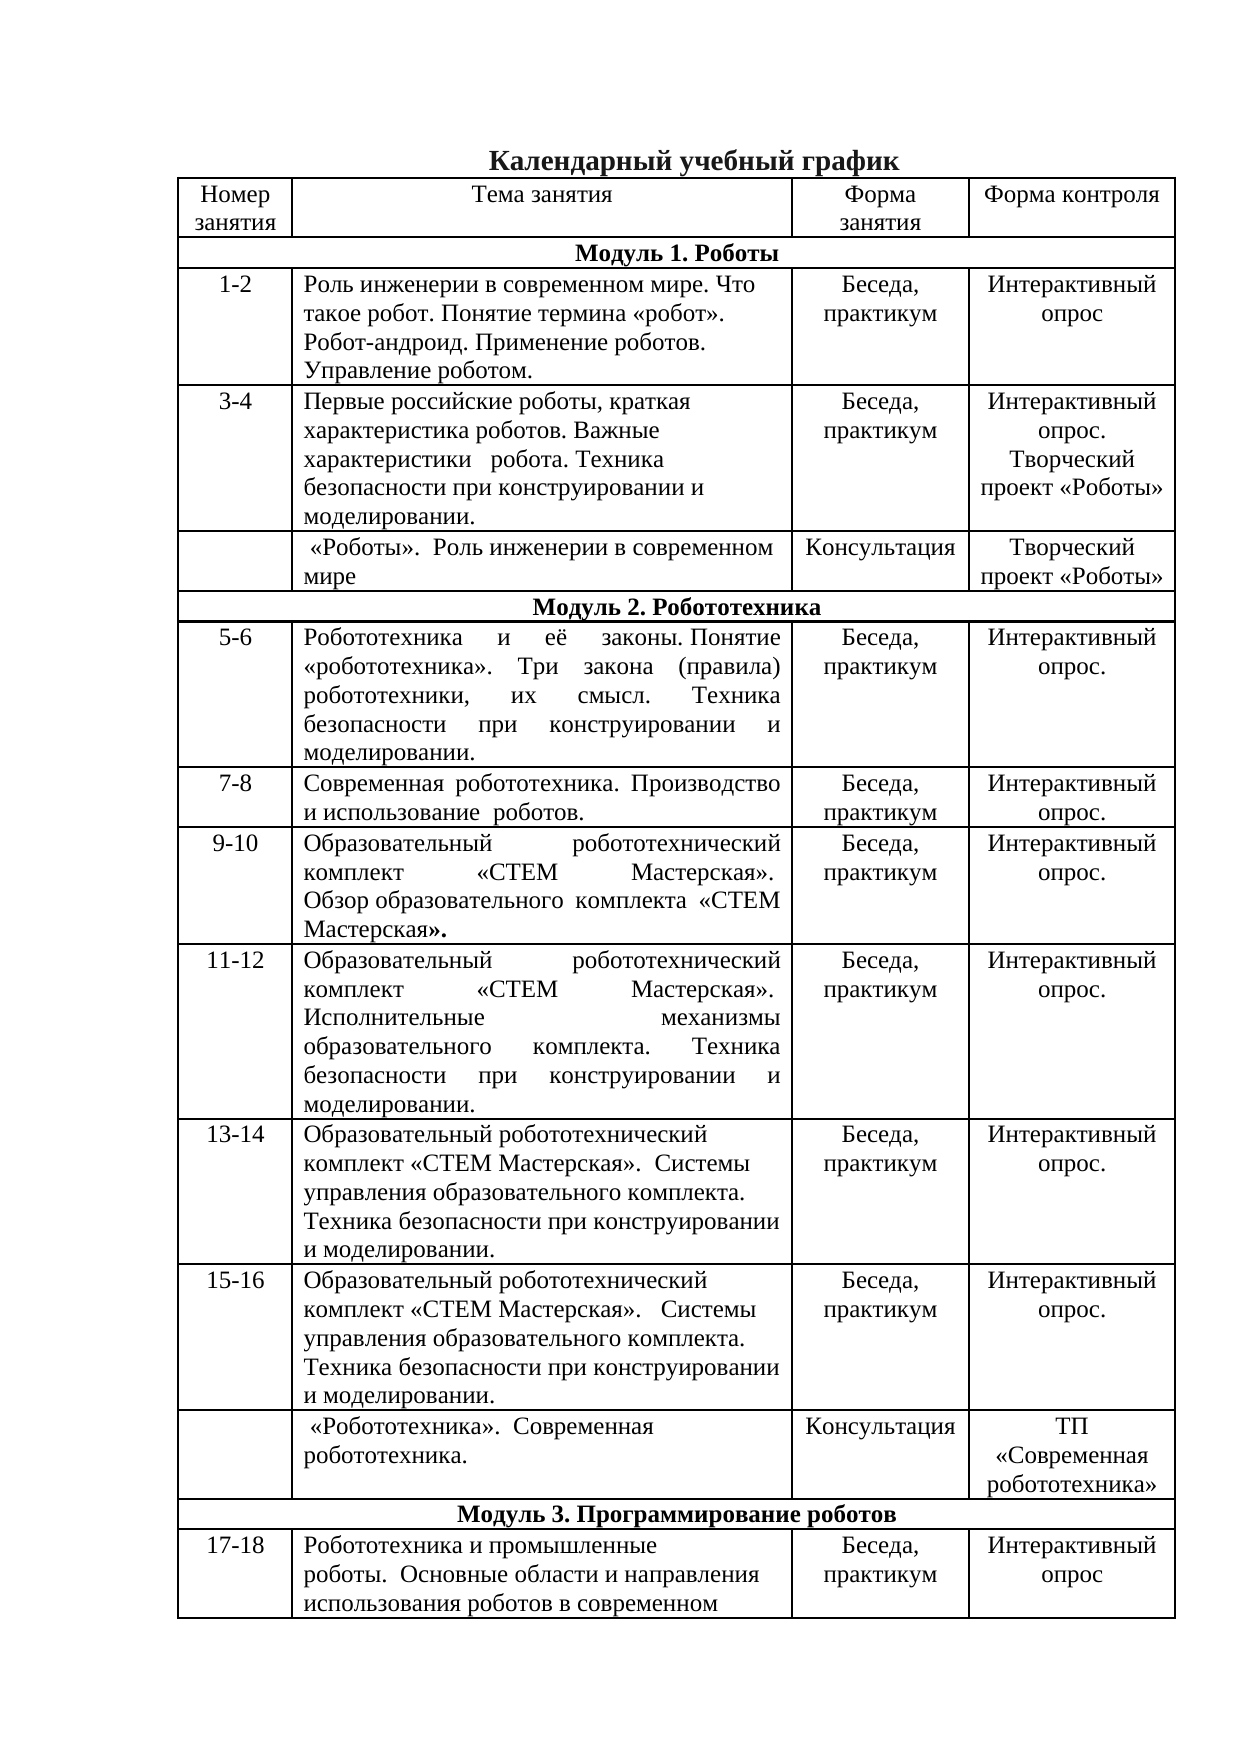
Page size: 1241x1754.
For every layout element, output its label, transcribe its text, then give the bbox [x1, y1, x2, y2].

table_cell Интерактивный опрос [970, 1530, 1174, 1617]
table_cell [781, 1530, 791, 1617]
table_cell Беседа, практикум [793, 828, 968, 943]
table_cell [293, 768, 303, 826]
table_cell «Робототехника». Современная робототехника. [293, 1411, 791, 1497]
table_cell Роль инженерии в современном мире. Что такое робот. Понятие термина «робот». Робот-андроид. Применение роботов. Управление роботом. [293, 269, 791, 384]
table_cell Беседа, практикум [793, 623, 968, 766]
table_header Номер занятия [179, 179, 291, 236]
table_cell Интерактивный опрос. Творческий проект «Роботы» [970, 386, 1174, 530]
table_cell 1-2 [179, 269, 291, 384]
table_cell Беседа, практикум [793, 269, 968, 384]
table_cell Интерактивный опрос. [970, 1265, 1174, 1409]
table_cell Беседа, практикум [793, 945, 968, 1117]
table_cell Модуль 3. Программирование роботов [179, 1500, 1174, 1528]
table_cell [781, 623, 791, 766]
table_cell [179, 532, 291, 589]
table_cell 15-16 [179, 1265, 291, 1409]
table_cell 3-4 [179, 386, 291, 530]
table_cell 7-8 [179, 768, 291, 826]
table_cell Образовательный робототехнический комплект «СТЕМ Мастерская». Системы управления образовательного комплекта. Техника безопасности при конструировании и моделировании. [293, 1120, 791, 1263]
table_cell Образовательный робототехнический комплект «СТЕМ Мастерская». Системы управления образовательного комплекта. Техника безопасности при конструировании и моделировании. [293, 1265, 791, 1409]
table_cell Интерактивный опрос. [970, 945, 1174, 1117]
table_cell «Роботы». Роль инженерии в современном мире [293, 532, 791, 589]
table_cell 11-12 [179, 945, 291, 1117]
table_cell 17-18 [179, 1530, 291, 1617]
table_cell Интерактивный опрос. [970, 623, 1174, 766]
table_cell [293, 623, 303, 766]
table_cell Беседа, практикум [793, 1530, 968, 1617]
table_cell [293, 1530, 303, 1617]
table_cell Образовательный робототехнический комплект «СТЕМ Мастерская». Исполнительные механизмы образовательного комплекта. Техника безопасности при конструировании и моделировании. [293, 945, 791, 1117]
table_cell Первые российские роботы, краткая характеристика роботов. Важные характеристики робота. Техника безопасности при конструировании и моделировании. [293, 386, 791, 530]
table_header Форма контроля [970, 179, 1174, 236]
table_cell Интерактивный опрос. [970, 768, 1174, 826]
table_cell Интерактивный опрос [970, 269, 1174, 384]
table_cell Интерактивный опрос. [970, 1120, 1174, 1263]
table_cell 9-10 [179, 828, 291, 943]
table_cell Модуль 2. Робототехника [179, 592, 1174, 620]
table_cell [179, 1411, 291, 1497]
table_cell Консультация [793, 1411, 968, 1497]
table_cell Беседа, практикум [793, 1265, 968, 1409]
table_cell Интерактивный опрос. [970, 828, 1174, 943]
table_cell Модуль 1. Роботы [179, 238, 1174, 267]
table_cell Беседа, практикум [793, 386, 968, 530]
table_cell Образовательный робототехнический комплект «СТЕМ Мастерская». Обзор образовательного комплекта «СТЕМ Мастерская». [293, 828, 791, 943]
text Календарный учебный график [177, 143, 1211, 177]
table_cell Консультация [793, 532, 968, 589]
table_cell Беседа, практикум [793, 1120, 968, 1263]
table_cell ТП «Современная робототехника» [970, 1411, 1174, 1497]
table_header Форма занятия [793, 179, 968, 236]
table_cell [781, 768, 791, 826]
table_cell Творческий проект «Роботы» [970, 532, 1174, 589]
table_header Тема занятия [293, 179, 791, 236]
table_cell 5-6 [179, 623, 291, 766]
table_cell Беседа, практикум [793, 768, 968, 826]
table_cell 13-14 [179, 1120, 291, 1263]
